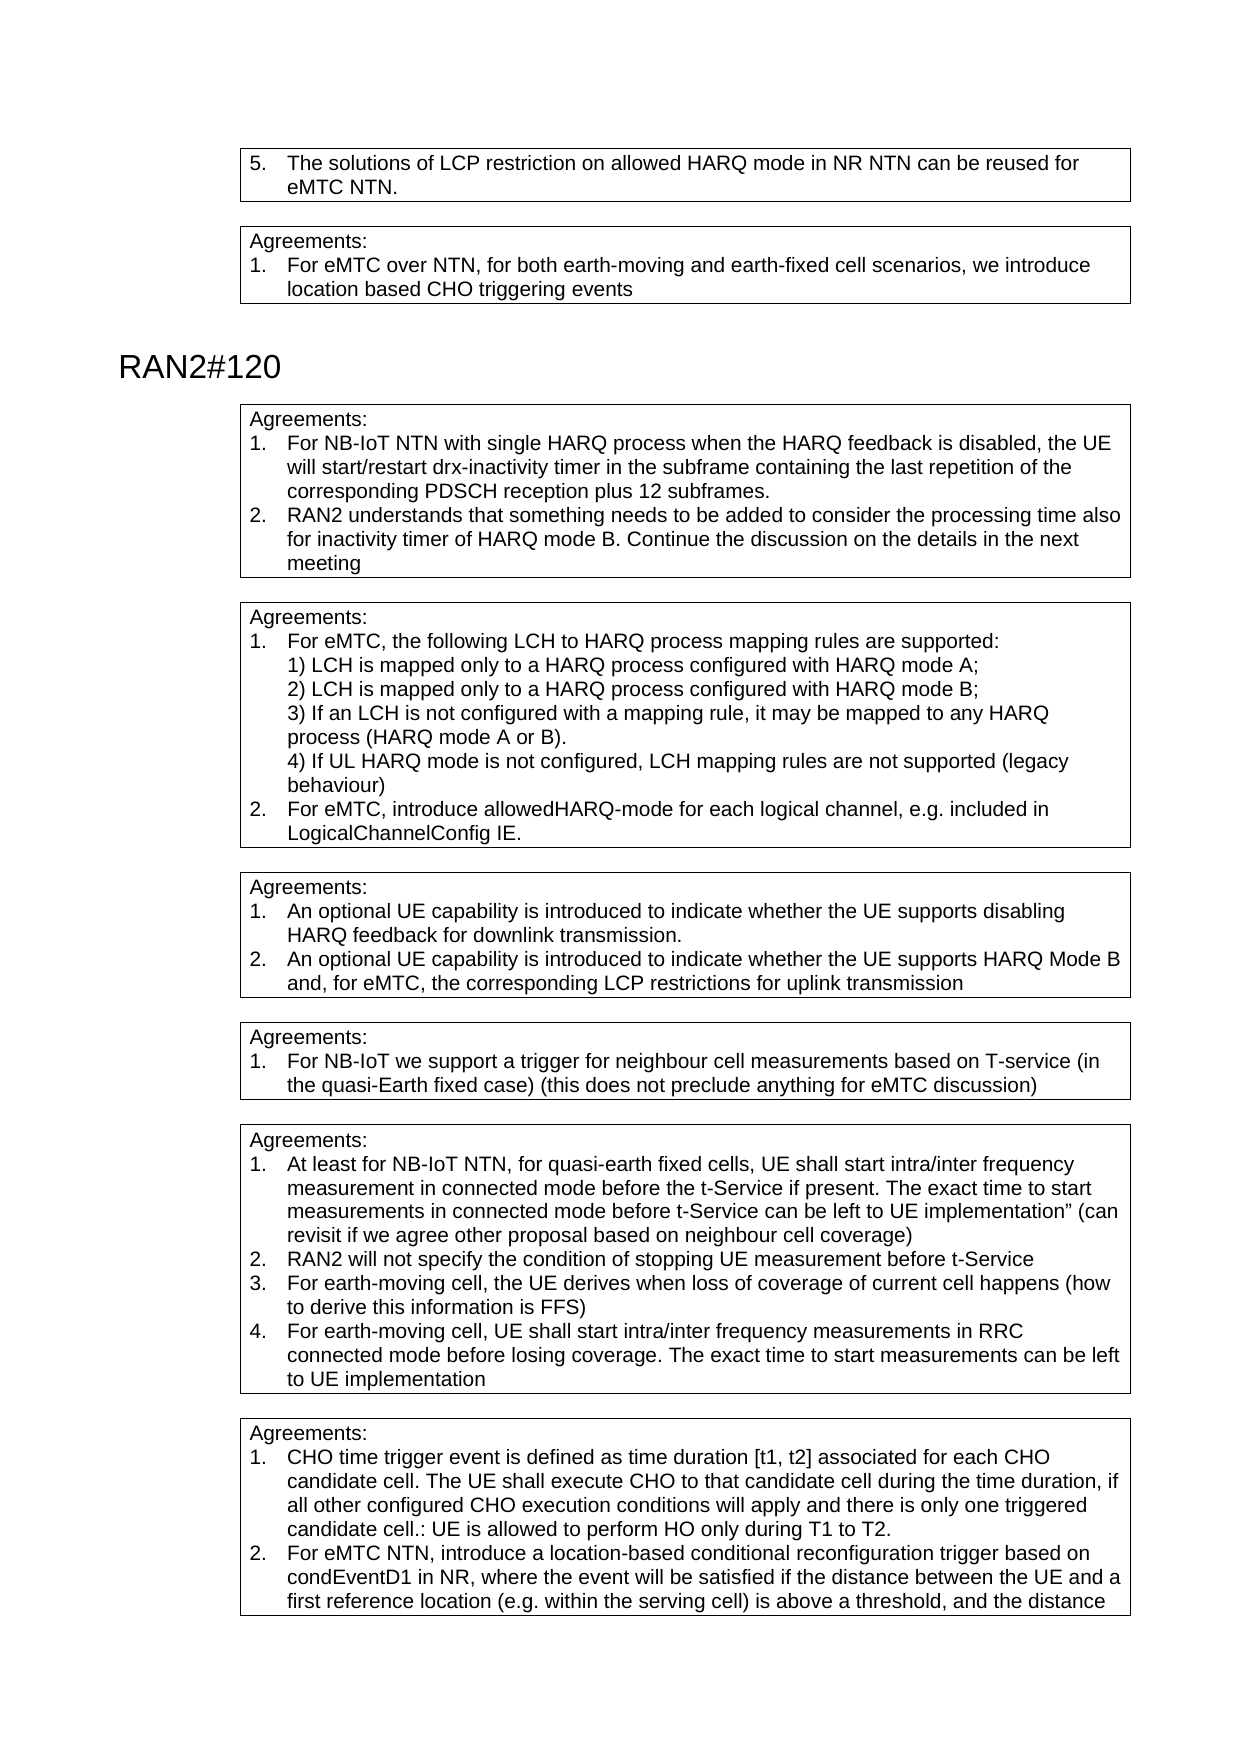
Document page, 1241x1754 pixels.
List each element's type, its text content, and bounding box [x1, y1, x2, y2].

text Agreements: [241, 603, 1130, 626]
text Agreements: [241, 1125, 1130, 1148]
subtitle RAN2#120 [118, 347, 1122, 385]
text 4) If UL HARQ mode is not configured, LCH mapping rules are not supported (legacy behaviour) [241, 746, 1130, 794]
list RAN2 understands that something needs to be added to consider the processing time also for inactivity timer of HARQ mode B. Continue the discussion on the details in the next meeting [241, 500, 1130, 577]
list An optional UE capability is introduced to indicate whether the UE supports HARQ Mode B and, for eMTC, the corresponding LCP restrictions for uplink transmission [241, 944, 1130, 997]
text 2) LCH is mapped only to a HARQ process configured with HARQ mode B; [241, 674, 1130, 698]
list For earth-moving cell, UE shall start intra/inter frequency measurements in RRC connected mode before losing coverage. The exact time to start measurements can be left to UE implementation [241, 1316, 1130, 1393]
text 1) LCH is mapped only to a HARQ process configured with HARQ mode A; [241, 650, 1130, 674]
text 1. For eMTC, the following LCH to HARQ process mapping rules are supported: [241, 626, 1130, 650]
text 2. For eMTC, introduce allowedHARQ-mode for each logical channel, e.g. included in LogicalChannelConfig IE. [241, 794, 1130, 847]
list The solutions of LCP restriction on allowed HARQ mode in NR NTN can be reused for eMTC NTN. [241, 149, 1130, 201]
text 3) If an LCH is not configured with a mapping rule, it may be mapped to any HARQ process (HARQ mode A or B). [241, 698, 1130, 746]
list For NB-IoT we support a trigger for neighbour cell measurements based on T-service (in the quasi-Earth fixed case) (this does not preclude anything for eMTC discussion) [241, 1046, 1130, 1099]
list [241, 1538, 1130, 1615]
text Agreements: [241, 873, 1130, 896]
list For earth-moving cell, the UE derives when loss of coverage of current cell happens (how to derive this information is FFS) [241, 1268, 1130, 1316]
text Agreements: [241, 405, 1130, 428]
text Agreements: [241, 1419, 1130, 1442]
list At least for NB-IoT NTN, for quasi-earth fixed cells, UE shall start intra/inter frequency measurement in connected mode before the t-Service if present. The exact time to start measurements in connected mode before t-Service can be left to UE implementation” (can revisit if we agree other proposal based on neighbour cell coverage) [241, 1148, 1130, 1244]
text Agreements: [241, 1023, 1130, 1046]
list RAN2 will not specify the condition of stopping UE measurement before t-Service [241, 1244, 1130, 1268]
list For NB-IoT NTN with single HARQ process when the HARQ feedback is disabled, the UE will start/restart drx-inactivity timer in the subframe containing the last repetition of the corresponding PDSCH reception plus 12 subframes. [241, 428, 1130, 500]
list For eMTC over NTN, for both earth-moving and earth-fixed cell scenarios, we introduce location based CHO triggering events [241, 250, 1130, 303]
text Agreements: [241, 227, 1130, 250]
list An optional UE capability is introduced to indicate whether the UE supports disabling HARQ feedback for downlink transmission. [241, 896, 1130, 944]
list CHO time trigger event is defined as time duration [t1, t2] associated for each CHO candidate cell. The UE shall execute CHO to that candidate cell during the time duration, if all other configured CHO execution conditions will apply and there is only one triggered candidate cell.: UE is allowed to perform HO only during T1 to T2. [241, 1442, 1130, 1538]
